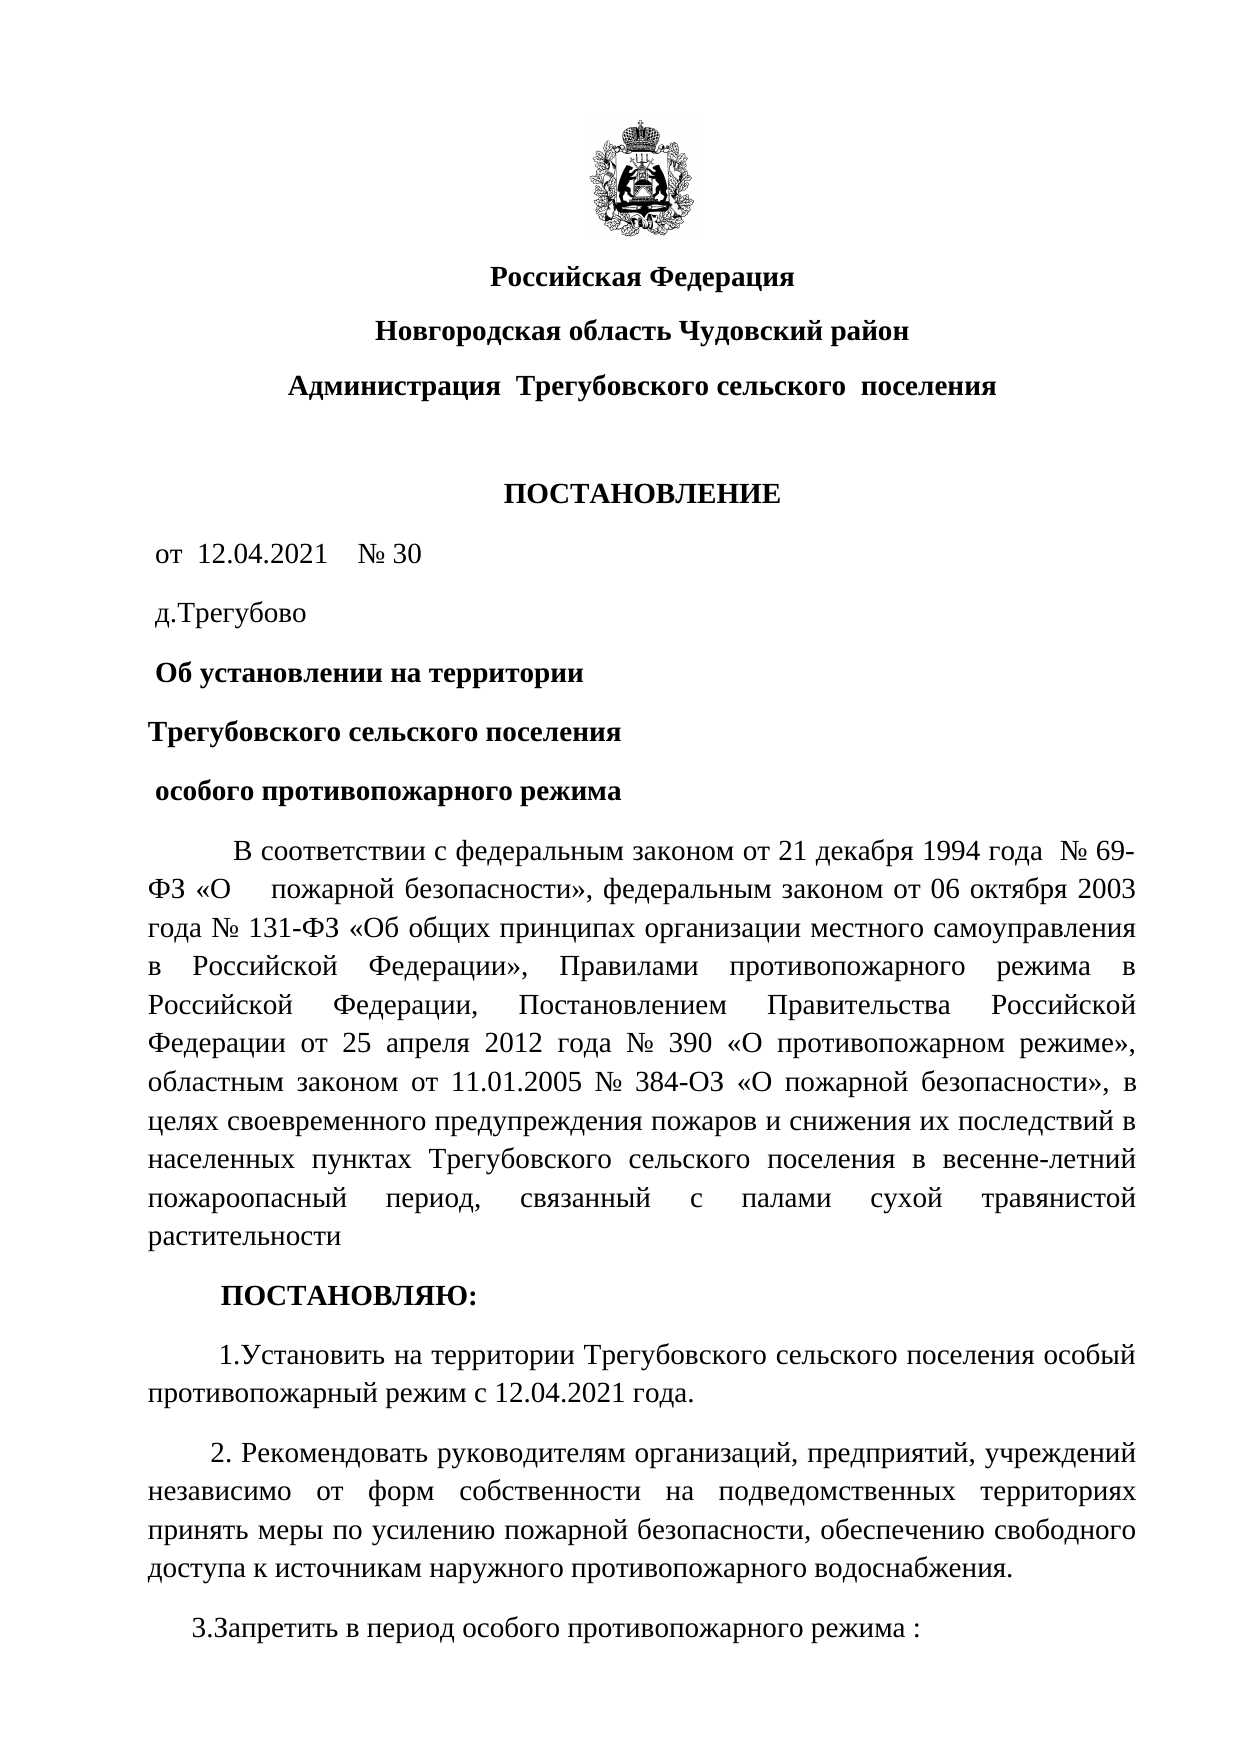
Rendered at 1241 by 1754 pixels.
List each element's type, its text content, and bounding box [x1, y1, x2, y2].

text Трегубовского сельского поселения [148, 714, 1137, 748]
text 1.Установить на территории Трегубовского сельского поселения особый противопожарный режим с 12.04.2021 года. [148, 1337, 1137, 1409]
text Новгородская область Чудовский район [148, 313, 1137, 347]
text 2. Рекомендовать руководителям организаций, предприятий, учреждений независимо от форм собственности на подведомственных территориях принять меры по усилению пожарной безопасности, обеспечению свободного доступа к источникам наружного противопожарного водоснабжения. [148, 1435, 1137, 1584]
text В соответствии с федеральным законом от 21 декабря 1994 года № 69-ФЗ «О пожарной безопасности», федеральным законом от 06 октября 2003 года № 131-ФЗ «Об общих принципах организации местного самоуправления в Российской Федерации», Правилами противопожарного режима в Российской Федерации, Постановлением Правительства Российской Федерации от 25 апреля 2012 года № 390 «О противопожарном режиме», областным законом от 11.01.2005 № 384-ОЗ «О пожарной безопасности», в целях своевременного предупреждения пожаров и снижения их последствий в населенных пунктах Трегубовского сельского поселения в весенне-летний пожароопасный период, связанный с палами сухой травянистой растительности [148, 833, 1137, 1252]
text Администрация Трегубовского сельского поселения [148, 368, 1137, 401]
text 3.Запретить в период особого противопожарного режима : [148, 1610, 1137, 1643]
text д.Трегубово [148, 595, 1137, 629]
text Об установлении на территории [148, 655, 1137, 688]
text ПОСТАНОВЛЯЮ: [148, 1278, 1137, 1311]
text особого противопожарного режима [148, 773, 1137, 807]
text ПОСТАНОВЛЕНИЕ [148, 477, 1137, 510]
text от 12.04.2021 № 30 [148, 536, 1137, 569]
text Российская Федерация [148, 259, 1137, 293]
picture [587, 118, 698, 239]
